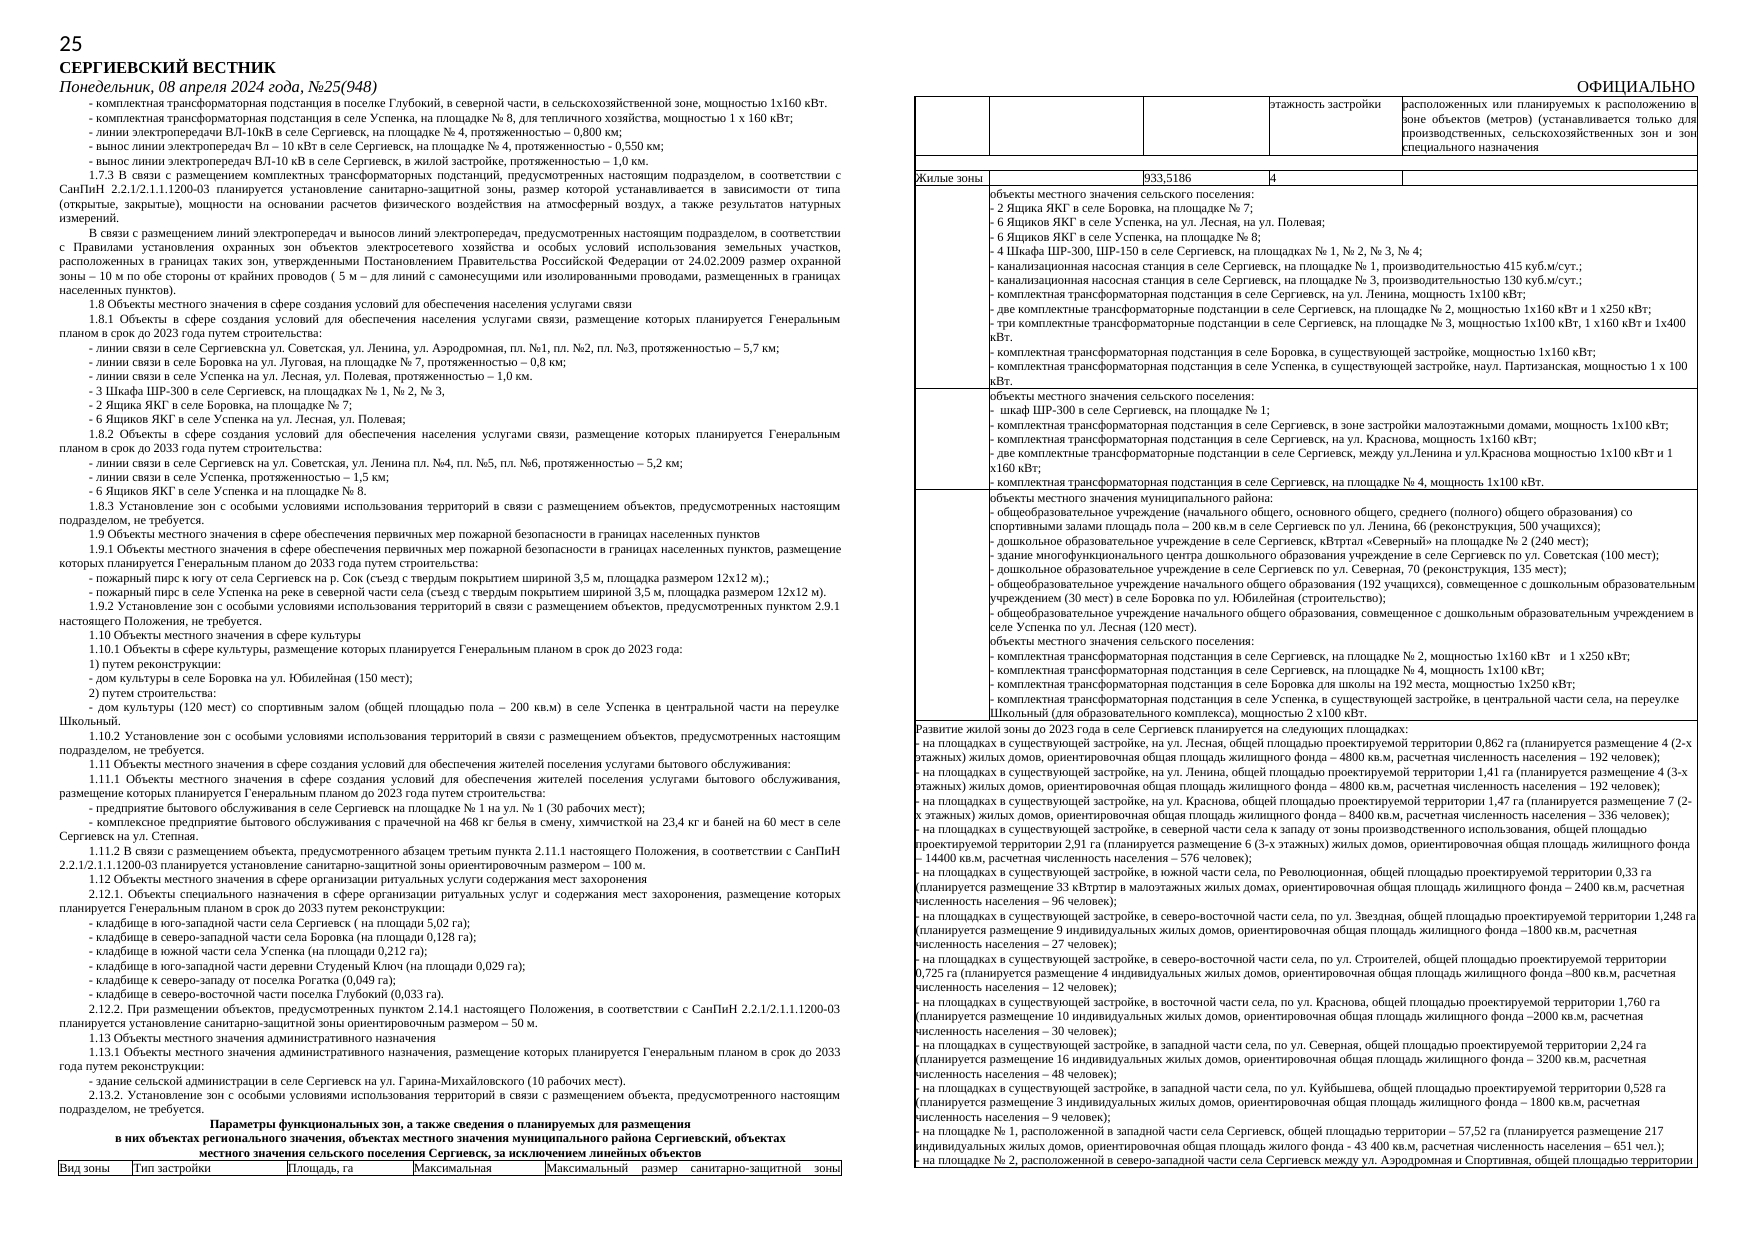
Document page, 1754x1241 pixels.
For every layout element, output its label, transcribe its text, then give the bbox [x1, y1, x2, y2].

text 2.12.1. Объекты специального назначения в сфере организации ритуальных услуг и содержания мест захоронения, размещение которых планируется Генеральным планом в срок до 2033 путем реконструкции: [59, 887, 842, 915]
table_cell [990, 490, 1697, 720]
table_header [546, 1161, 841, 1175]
text 2.13.2. Установление зон с особыми условиями использования территорий в связи с размещением объекта, предусмотренного настоящим подразделом, не требуется. [59, 1088, 842, 1117]
text - 2 Ящика ЯКГ в селе Боровка, на площадке № 7; [59, 398, 842, 412]
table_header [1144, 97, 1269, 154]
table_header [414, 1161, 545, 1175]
text - пожарный пирс к югу от села Сергиевск на р. Сок (съезд с твердым покрытием шириной 3,5 м, площадка размером 12х12 м).; [59, 570, 842, 585]
text 1.10 Объекты местного значения в сфере культуры [59, 628, 842, 642]
text - кладбище в юго-западной части села Сергиевск ( на площади 5,02 га); [59, 915, 842, 930]
text 1.11.1 Объекты местного значения в сфере создания условий для обеспечения жителей поселения услугами бытового обслуживания, размещение которых планируется Генеральным планом до 2023 года путем строительства: [59, 772, 842, 800]
text - 6 Ящиков ЯКГ в селе Успенка на ул. Лесная, ул. Полевая; [59, 412, 842, 427]
text - комплектная трансформаторная подстанция в поселке Глубокий, в северной части, в сельскохозяйственной зоне, мощностью 1х160 кВт. [59, 96, 842, 110]
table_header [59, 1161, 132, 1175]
text 1.10.1 Объекты в сфере культуры, размещение которых планируется Генеральным планом в срок до 2023 года: [59, 642, 842, 657]
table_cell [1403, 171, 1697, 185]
text 1.9.1 Объекты местного значения в сфере обеспечения первичных мер пожарной безопасности в границах населенных пунктов, размещение которых планируется Генеральным планом до 2033 года путем строительства: [59, 542, 842, 570]
text - линии связи в селе Сергиевск на ул. Советская, ул. Ленина пл. №4, пл. №5, пл. №6, протяженностью – 5,2 км; [59, 455, 842, 470]
text 1.9 Объекты местного значения в сфере обеспечения первичных мер пожарной безопасности в границах населенных пунктов [59, 527, 842, 542]
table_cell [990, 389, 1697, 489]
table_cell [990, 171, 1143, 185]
text - предприятие бытового обслуживания в селе Сергиевск на площадке № 1 на ул. № 1 (30 рабочих мест); [59, 800, 842, 815]
text 1.8.2 Объекты в сфере создания условий для обеспечения населения услугами связи, размещение которых планируется Генеральным планом в срок до 2033 года путем строительства: [59, 427, 842, 455]
text - линии электропередачи ВЛ-10кВ в селе Сергиевск, на площадке № 4, протяженностью – 0,800 км; [59, 125, 842, 139]
text - линии связи в селе Сергиевскна ул. Советская, ул. Ленина, ул. Аэродромная, пл. №1, пл. №2, пл. №3, протяженностью – 5,7 км; [59, 340, 842, 355]
text 1.8.1 Объекты в сфере создания условий для обеспечения населения услугами связи, размещение которых планируется Генеральным планом в срок до 2023 года путем строительства: [59, 312, 842, 340]
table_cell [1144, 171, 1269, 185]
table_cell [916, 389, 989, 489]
text - 3 Шкафа ШР-300 в селе Сергиевск, на площадках № 1, № 2, № 3, [59, 383, 842, 398]
text - кладбище к северо-западу от поселка Рогатка (0,049 га); [59, 973, 842, 987]
text 1.9.2 Установление зон с особыми условиями использования территорий в связи с размещением объектов, предусмотренных пунктом 2.9.1 настоящего Положения, не требуется. [59, 599, 842, 628]
text 1.10.2 Установление зон с особыми условиями использования территорий в связи с размещением объектов, предусмотренных настоящим подразделом, не требуется. [59, 728, 842, 757]
text 1.11.2 В связи с размещением объекта, предусмотренного абзацем третьим пункта 2.11.1 настоящего Положения, в соответствии с СанПиН 2.2.1/2.1.1.1200-03 планируется установление санитарно-защитной зоны ориентировочным размером – 100 м. [59, 843, 842, 872]
text - линии связи в селе Успенка на ул. Лесная, ул. Полевая, протяженностью – 1,0 км. [59, 369, 842, 383]
text 1.8 Объекты местного значения в сфере создания условий для обеспечения населения услугами связи [59, 297, 842, 312]
text 1.13 Объекты местного значения административного назначения [59, 1030, 842, 1045]
text - кладбище в южной части села Успенка (на площади 0,212 га); [59, 944, 842, 958]
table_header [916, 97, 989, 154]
text 1.12 Объекты местного значения в сфере организации ритуальных услуги содержания мест захоронения [59, 872, 842, 887]
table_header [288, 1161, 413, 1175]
text 1.13.1 Объекты местного значения административного назначения, размещение которых планируется Генеральным планом в срок до 2033 года путем реконструкции: [59, 1045, 842, 1073]
text - вынос линии электропередач ВЛ-10 кВ в селе Сергиевск, в жилой застройке, протяженностью – 1,0 км. [59, 153, 842, 168]
text - пожарный пирс в селе Успенка на реке в северной части села (съезд с твердым покрытием шириной 3,5 м, площадка размером 12х12 м). [59, 585, 842, 599]
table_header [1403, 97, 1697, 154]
text - здание сельской администрации в селе Сергиевск на ул. Гарина-Михайловского (10 рабочих мест). [59, 1073, 842, 1088]
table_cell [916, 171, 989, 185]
text местного значения сельского поселения Сергиевск, за исключением линейных объектов [59, 1145, 842, 1160]
text - комплексное предприятие бытового обслуживания с прачечной на 468 кг белья в смену, химчисткой на 23,4 кг и баней на 60 мест в селе Сергиевск на ул. Степная. [59, 815, 842, 843]
text 1.7.3 В связи с размещением комплектных трансформаторных подстанций, предусмотренных настоящим подразделом, в соответствии с СанПиН 2.2.1/2.1.1.1200-03 планируется установление санитарно-защитной зоны, размер которой устанавливается в зависимости от типа (открытые, закрытые), мощности на основании расчетов физического воздействия на атмосферный воздух, а также результатов натурных измерений. [59, 168, 842, 225]
text В связи с размещением линий электропередач и выносов линий электропередач, предусмотренных настоящим подразделом, в соответствии с Правилами установления охранных зон объектов электросетевого хозяйства и особых условий использования земельных участков, расположенных в границах таких зон, утвержденными Постановлением Правительства Российской Федерации от 24.02.2009 размер охранной зоны – 10 м по обе стороны от крайних проводов ( 5 м – для линий с самонесущими или изолированными проводами, размещенных в границах населенных пунктов). [59, 225, 842, 297]
text 2) путем строительства: [59, 685, 842, 700]
text - линии связи в селе Боровка на ул. Луговая, на площадке № 7, протяженностью – 0,8 км; [59, 355, 842, 369]
text - вынос линии электропередач Вл – 10 кВт в селе Сергиевск, на площадке № 4, протяженностью - 0,550 км; [59, 139, 842, 153]
text - кладбище в юго-западной части деревни Студеный Ключ (на площади 0,029 га); [59, 958, 842, 973]
text - дом культуры в селе Боровка на ул. Юбилейная (150 мест); [59, 671, 842, 685]
text - линии связи в селе Успенка, протяженностью – 1,5 км; [59, 470, 842, 484]
text - кладбище в северо-восточной части поселка Глубокий (0,033 га). [59, 987, 842, 1002]
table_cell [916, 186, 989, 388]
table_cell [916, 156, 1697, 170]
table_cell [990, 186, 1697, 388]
text - кладбище в северо-западной части села Боровка (на площади 0,128 га); [59, 930, 842, 944]
text 1.11 Объекты местного значения в сфере создания условий для обеспечения жителей поселения услугами бытового обслуживания: [59, 757, 842, 772]
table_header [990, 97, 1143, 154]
text - дом культуры (120 мест) со спортивным залом (общей площадью пола – 200 кв.м) в селе Успенка в центральной части на переулке Школьный. [59, 700, 842, 728]
text - 6 Ящиков ЯКГ в селе Успенка и на площадке № 8. [59, 484, 842, 498]
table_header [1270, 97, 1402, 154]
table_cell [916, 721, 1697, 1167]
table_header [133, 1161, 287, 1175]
text 1.8.3 Установление зон с особыми условиями использования территорий в связи с размещением объектов, предусмотренных настоящим подразделом, не требуется. [59, 498, 842, 527]
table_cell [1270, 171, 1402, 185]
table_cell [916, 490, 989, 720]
text 2.12.2. При размещении объектов, предусмотренных пунктом 2.14.1 настоящего Положения, в соответствии с СанПиН 2.2.1/2.1.1.1200-03 планируется установление санитарно-защитной зоны ориентировочным размером – 50 м. [59, 1002, 842, 1030]
text - комплектная трансформаторная подстанция в селе Успенка, на площадке № 8, для тепличного хозяйства, мощностью 1 х 160 кВт; [59, 110, 842, 125]
text 1) путем реконструкции: [59, 657, 842, 671]
text Параметры функциональных зон, а также сведения о планируемых для размещения [59, 1117, 842, 1131]
text в них объектах регионального значения, объектах местного значения муниципального района Сергиевский, объектах [59, 1131, 842, 1145]
